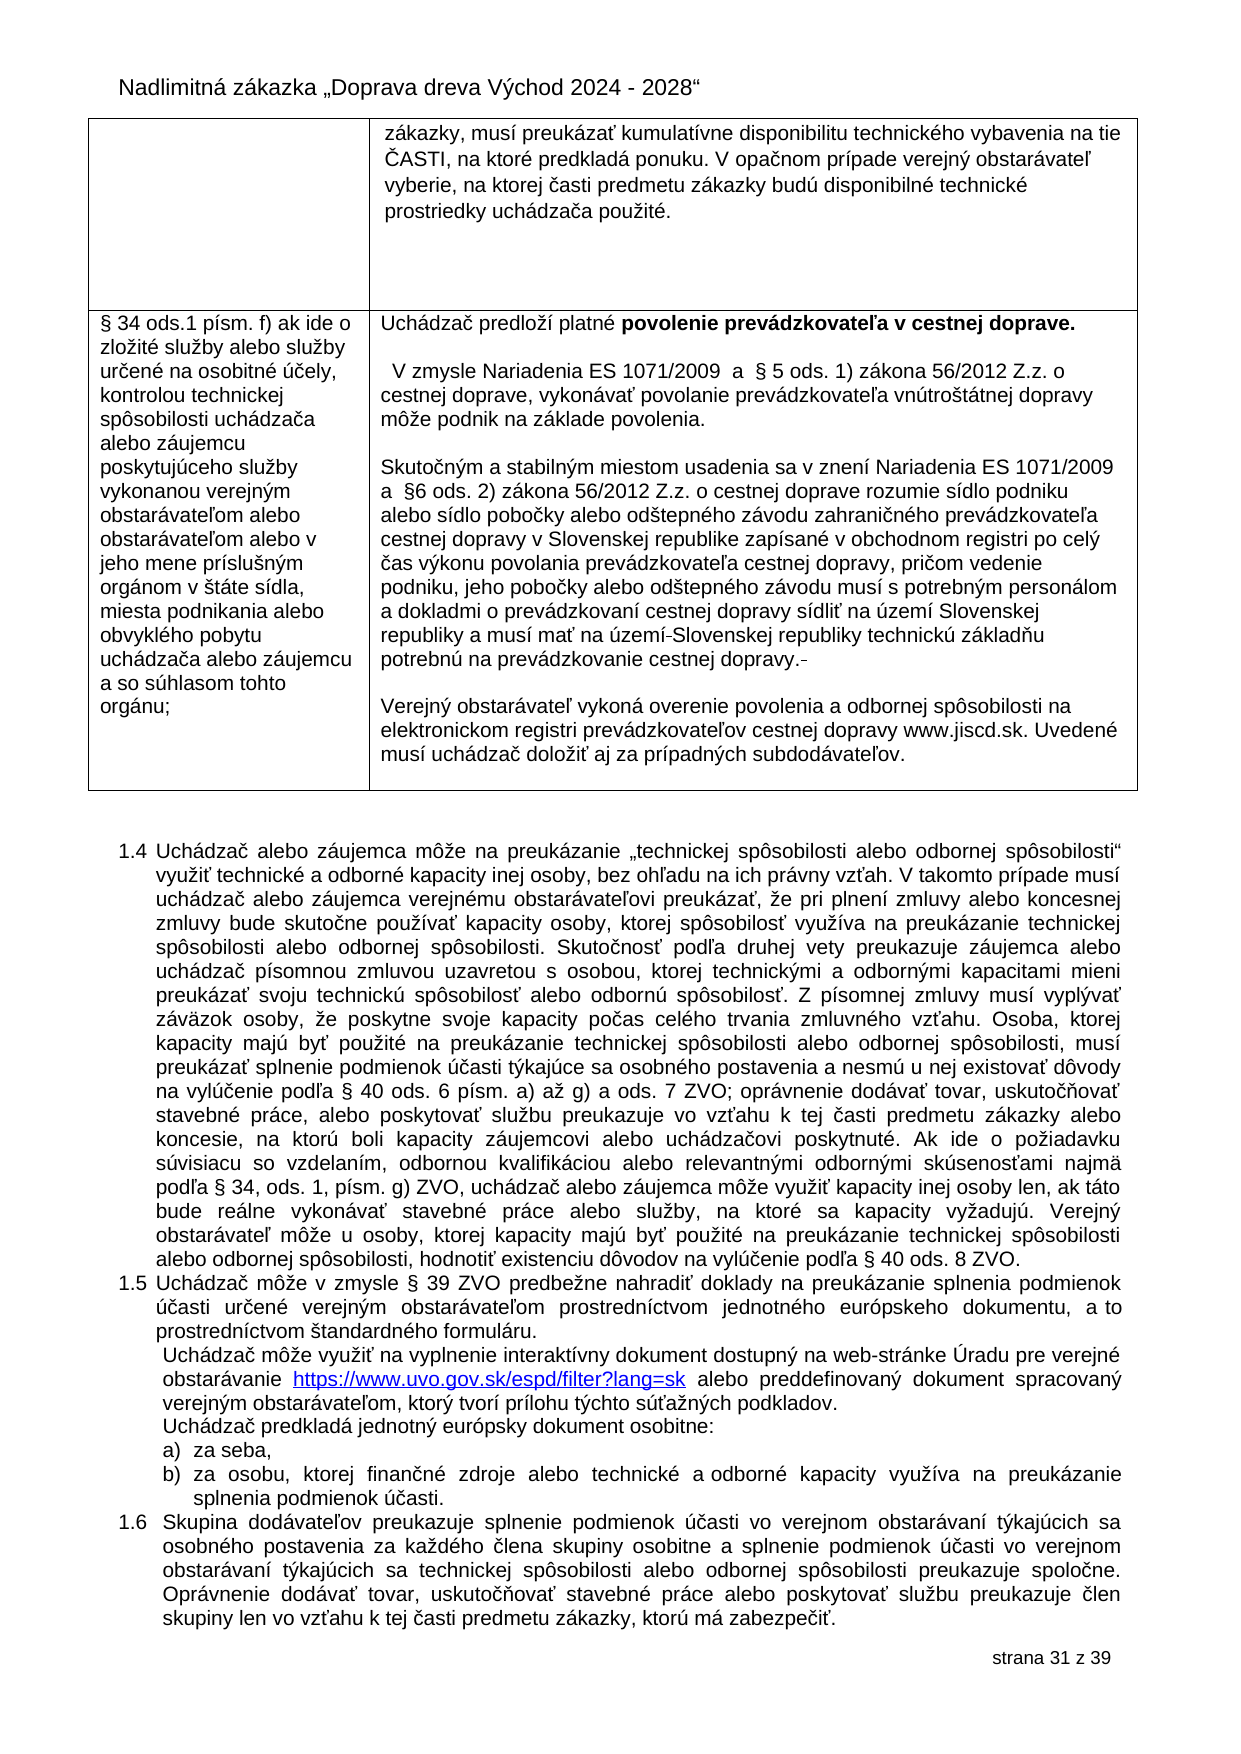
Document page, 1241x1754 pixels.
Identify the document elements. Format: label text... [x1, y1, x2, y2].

table_cell Uchádzač predloží platné povolenie prevádzkovateľa v cestnej doprave. V zmysle Nariadenia ES 1071/2009 a § 5 ods. 1) zákona 56/2012 Z.z. o cestnej doprave, vykonávať povolanie prevádzkovateľa vnútroštátnej dopravy môže podnik na základe povolenia. Skutočným a stabilným miestom usadenia sa v znení Nariadenia ES 1071/2009 a §6 ods. 2) zákona 56/2012 Z.z. o cestnej doprave rozumie sídlo podniku alebo sídlo pobočky alebo odštepného závodu zahraničného prevádzkovateľa cestnej dopravy v Slovenskej republike zapísané v obchodnom registri po celý čas výkonu povolania prevádzkovateľa cestnej dopravy, pričom vedenie podniku, jeho pobočky alebo odštepného závodu musí s potrebným personálom a dokladmi o prevádzkovaní cestnej dopravy sídliť na území Slovenskej republiky a musí mať na území Slovenskej republiky technickú základňu potrebnú na prevádzkovanie cestnej dopravy. Verejný obstarávateľ vykoná overenie povolenia a odbornej spôsobilosti na elektronickom registri prevádzkovateľov cestnej dopravy www.jiscd.sk. Uvedené musí uchádzač doložiť aj za prípadných subdodávateľov. [370, 311, 1137, 790]
table_cell [89, 119, 369, 310]
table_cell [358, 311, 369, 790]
list za seba, [162, 1438, 1122, 1462]
table_cell [370, 119, 1137, 310]
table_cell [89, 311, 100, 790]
list Uchádzač môže v zmysle § 39 ZVO predbežne nahradiť doklady na preukázanie splnenia podmienok účasti určené verejným obstarávateľom prostredníctvom jednotného európskeho dokumentu, a to prostredníctvom štandardného formuláru. [118, 1271, 1122, 1342]
list za osobu, ktorej finančné zdroje alebo technické a odborné kapacity využíva na preukázanie splnenia podmienok účasti. [162, 1462, 1122, 1510]
list Skupina dodávateľov preukazuje splnenie podmienok účasti vo verejnom obstarávaní týkajúcich sa osobného postavenia za každého člena skupiny osobitne a splnenie podmienok účasti vo verejnom obstarávaní týkajúcich sa technickej spôsobilosti alebo odbornej spôsobilosti preukazuje spoločne. Oprávnenie dodávať tovar, uskutočňovať stavebné práce alebo poskytovať službu preukazuje člen skupiny len vo vzťahu k tej časti predmetu zákazky, ktorú má zabezpečiť. [118, 1510, 1122, 1630]
list Uchádzač alebo záujemca môže na preukázanie „technickej spôsobilosti alebo odbornej spôsobilosti“ využiť technické a odborné kapacity inej osoby, bez ohľadu na ich právny vzťah. V takomto prípade musí uchádzač alebo záujemca verejnému obstarávateľovi preukázať, že pri plnení zmluvy alebo koncesnej zmluvy bude skutočne používať kapacity osoby, ktorej spôsobilosť využíva na preukázanie technickej spôsobilosti alebo odbornej spôsobilosti. Skutočnosť podľa druhej vety preukazuje záujemca alebo uchádzač písomnou zmluvou uzavretou s osobou, ktorej technickými a odbornými kapacitami mieni preukázať svoju technickú spôsobilosť alebo odbornú spôsobilosť. Z písomnej zmluvy musí vyplývať záväzok osoby, že poskytne svoje kapacity počas celého trvania zmluvného vzťahu. Osoba, ktorej kapacity majú byť použité na preukázanie technickej spôsobilosti alebo odbornej spôsobilosti, musí preukázať splnenie podmienok účasti týkajúce sa osobného postavenia a nesmú u nej existovať dôvody na vylúčenie podľa § 40 ods. 6 písm. a) až g) a ods. 7 ZVO; oprávnenie dodávať tovar, uskutočňovať stavebné práce, alebo poskytovať službu preukazuje vo vzťahu k tej časti predmetu zákazky alebo koncesie, na ktorú boli kapacity záujemcovi alebo uchádzačovi poskytnuté. Ak ide o požiadavku súvisiacu so vzdelaním, odbornou kvalifikáciou alebo relevantnými odbornými skúsenosťami najmä podľa § 34, ods. 1, písm. g) ZVO, uchádzač alebo záujemca môže využiť kapacity inej osoby len, ak táto bude reálne vykonávať stavebné práce alebo služby, na ktoré sa kapacity vyžadujú. Verejný obstarávateľ môže u osoby, ktorej kapacity majú byť použité na preukázanie technickej spôsobilosti alebo odbornej spôsobilosti, hodnotiť existenciu dôvodov na vylúčenie podľa § 40 ods. 8 ZVO. [118, 839, 1122, 1271]
list Uchádzač môže využiť na vyplnenie interaktívny dokument dostupný na web-stránke Úradu pre verejné obstarávanie https://www.uvo.gov.sk/espd/filter?lang=sk alebo preddefinovaný dokument spracovaný verejným obstarávateľom, ktorý tvorí prílohu týchto súťažných podkladov. [162, 1342, 1122, 1414]
list Uchádzač predkladá jednotný európsky dokument osobitne: [162, 1414, 1122, 1438]
